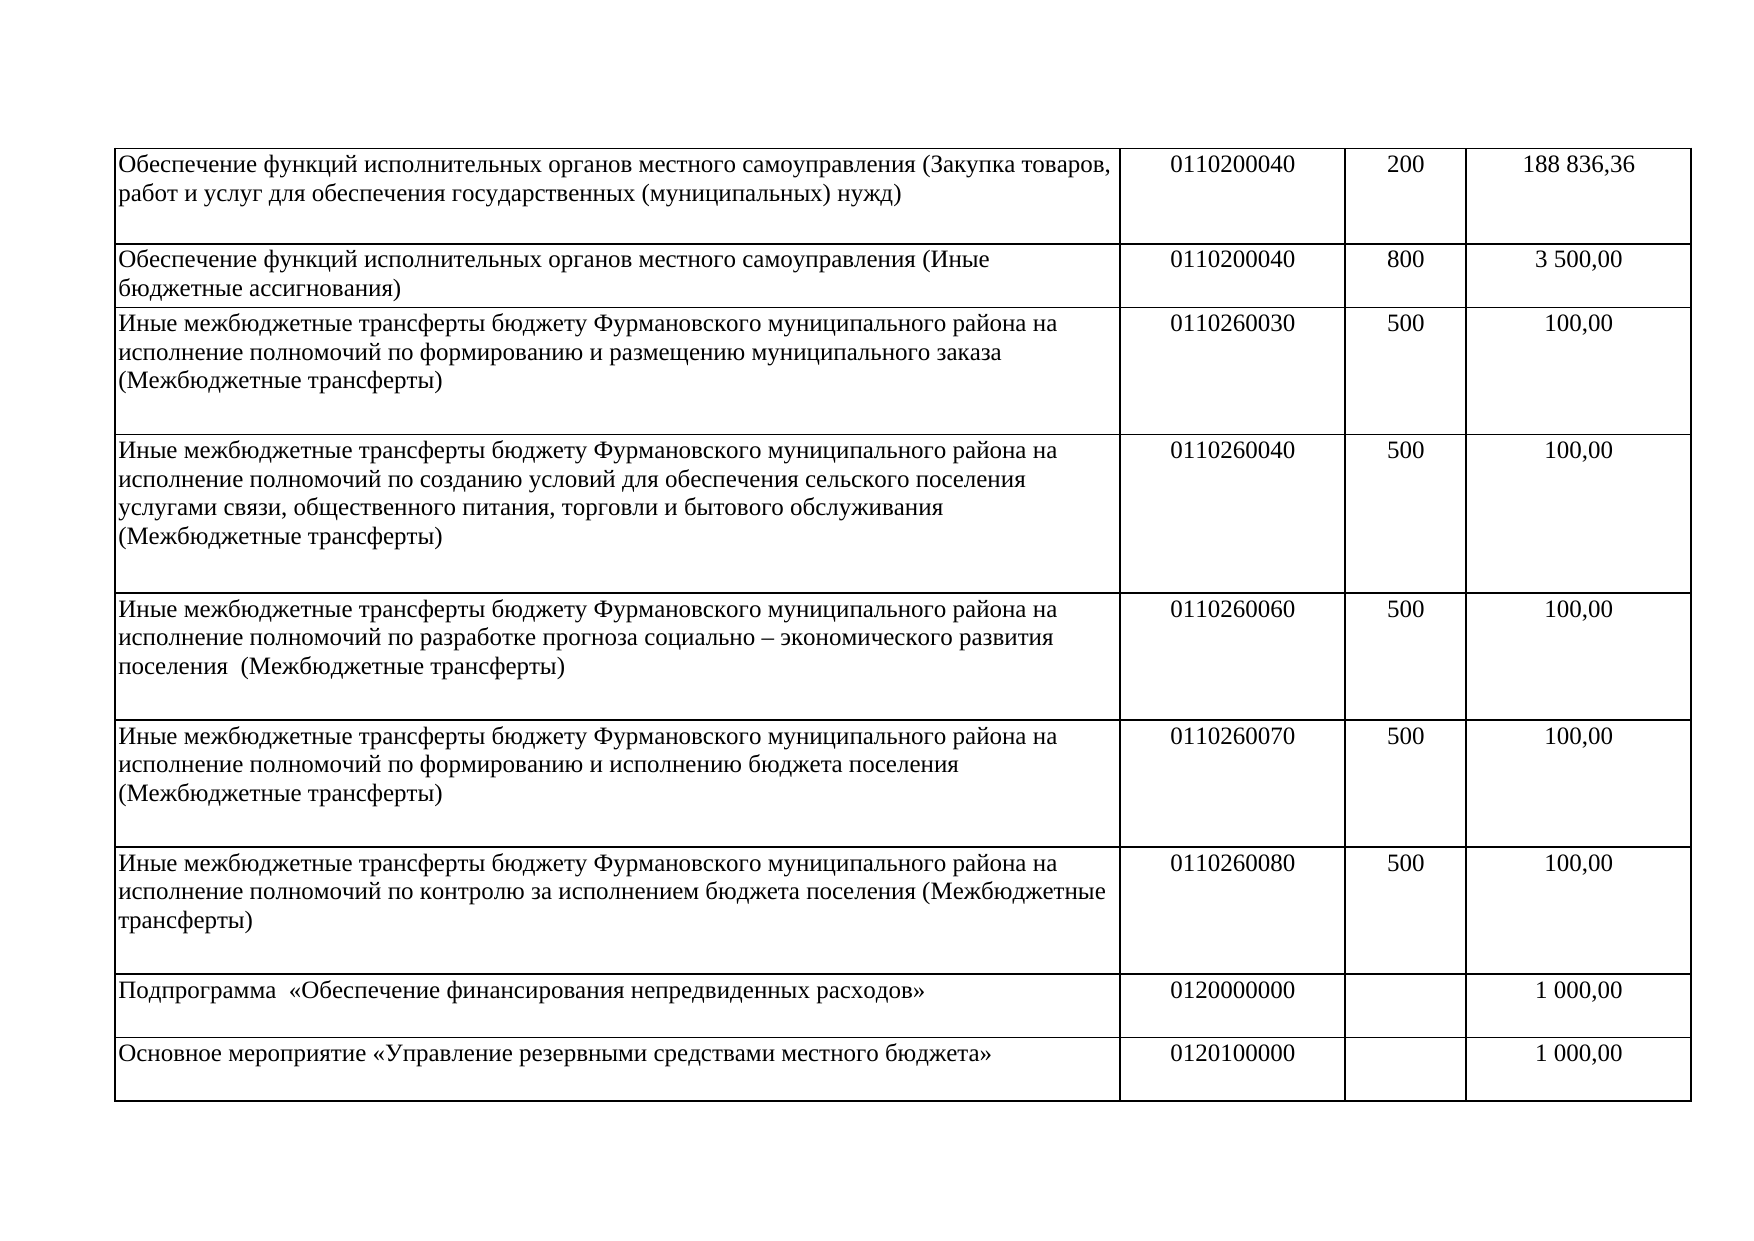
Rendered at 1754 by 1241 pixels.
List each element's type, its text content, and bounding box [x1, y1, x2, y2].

table_cell 0110260070 [1121, 721, 1344, 846]
table_cell 0120100000 [1121, 1038, 1344, 1100]
table_cell Иные межбюджетные трансферты бюджету Фурмановского муниципального района на исполнение полномочий по созданию условий для обеспечения сельского поселения услугами связи, общественного питания, торговли и бытового обслуживания (Межбюджетные трансферты) [116, 435, 1119, 592]
table_cell Обеспечение функций исполнительных органов местного самоуправления (Иные бюджетные ассигнования) [116, 245, 1119, 306]
table_cell 100,00 [1467, 308, 1690, 433]
table_cell Иные межбюджетные трансферты бюджету Фурмановского муниципального района на исполнение полномочий по разработке прогноза социально – экономического развития поселения (Межбюджетные трансферты) [116, 594, 1119, 719]
table_cell 0110200040 [1121, 245, 1344, 306]
table_cell 0110260080 [1121, 848, 1344, 973]
table_cell 500 [1346, 435, 1465, 592]
table_cell 0110260040 [1121, 435, 1344, 592]
table_cell 0110260060 [1121, 594, 1344, 719]
table_cell 800 [1346, 245, 1465, 306]
table_cell 188 836,36 [1467, 149, 1690, 243]
table_cell [1346, 975, 1465, 1037]
table_cell Иные межбюджетные трансферты бюджету Фурмановского муниципального района на исполнение полномочий по формированию и размещению муниципального заказа (Межбюджетные трансферты) [116, 308, 1119, 433]
table_cell 1 000,00 [1467, 975, 1690, 1037]
table_cell 0110200040 [1121, 149, 1344, 243]
table_cell 500 [1346, 721, 1465, 846]
table_cell 100,00 [1467, 721, 1690, 846]
table_cell Основное мероприятие «Управление резервными средствами местного бюджета» [116, 1038, 1119, 1100]
table_cell 100,00 [1467, 594, 1690, 719]
table_cell Обеспечение функций исполнительных органов местного самоуправления (Закупка товаров, работ и услуг для обеспечения государственных (муниципальных) нужд) [116, 149, 1119, 243]
table_cell 100,00 [1467, 848, 1690, 973]
table_cell 0120000000 [1121, 975, 1344, 1037]
table_cell Иные межбюджетные трансферты бюджету Фурмановского муниципального района на исполнение полномочий по формированию и исполнению бюджета поселения (Межбюджетные трансферты) [116, 721, 1119, 846]
table_cell 0110260030 [1121, 308, 1344, 433]
table_cell 500 [1346, 848, 1465, 973]
table_cell 3 500,00 [1467, 245, 1690, 306]
table_cell 500 [1346, 594, 1465, 719]
table_cell [1346, 1038, 1465, 1100]
table_cell Подпрограмма «Обеспечение финансирования непредвиденных расходов» [116, 975, 1119, 1037]
table_cell 100,00 [1467, 435, 1690, 592]
table_cell Иные межбюджетные трансферты бюджету Фурмановского муниципального района на исполнение полномочий по контролю за исполнением бюджета поселения (Межбюджетные трансферты) [116, 848, 1119, 973]
table_cell 500 [1346, 308, 1465, 433]
table_cell 200 [1346, 149, 1465, 243]
table_cell 1 000,00 [1467, 1038, 1690, 1100]
